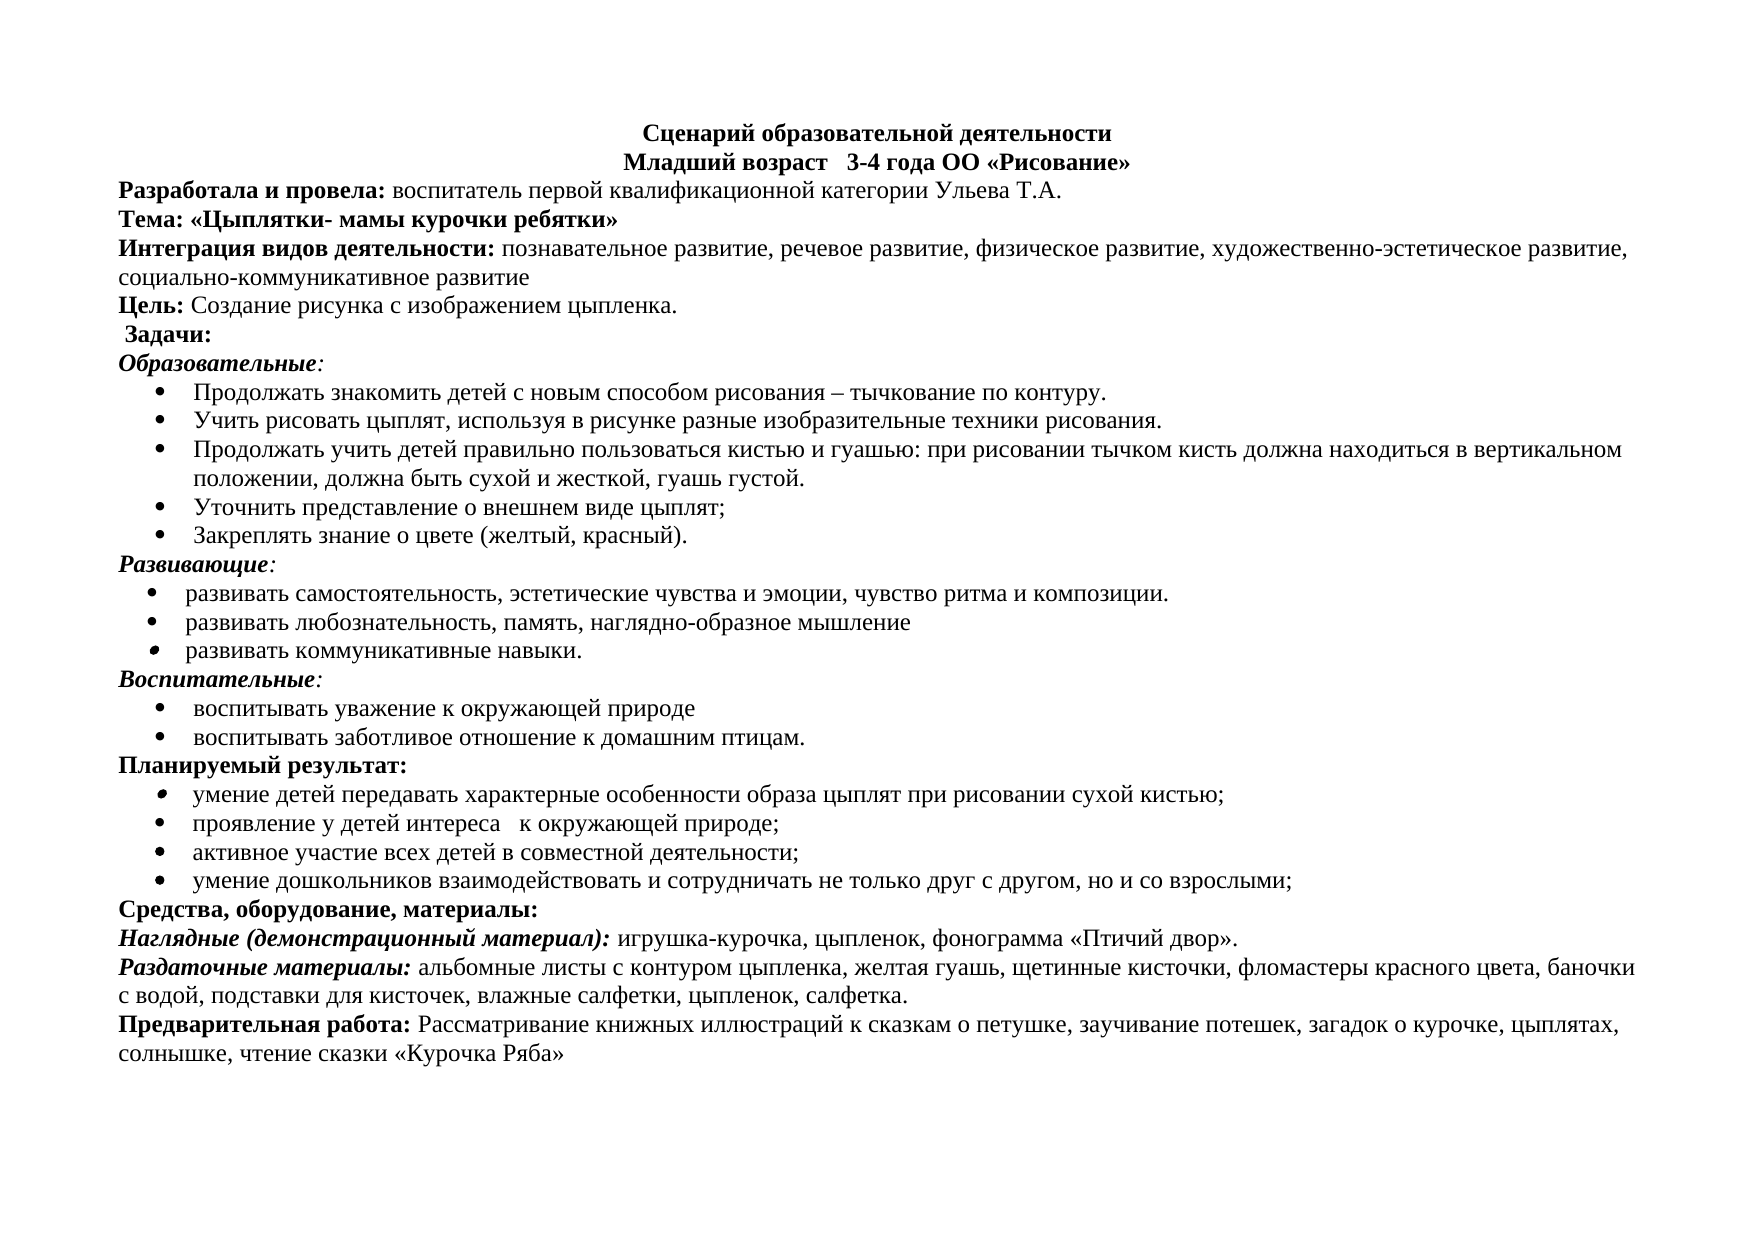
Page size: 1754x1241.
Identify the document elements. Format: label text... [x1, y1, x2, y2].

list активное участие всех детей в совместной деятельности; [155, 837, 1636, 866]
text Разработала и провела: воспитатель первой квалификационной категории Ульева Т.А. [118, 176, 1636, 204]
list Продолжать учить детей правильно пользоваться кистью и гуашью: при рисовании тычком кисть должна находиться в вертикальном положении, должна быть сухой и жесткой, гуашь густой. [156, 434, 1636, 492]
text Развивающие: [118, 549, 1636, 578]
list воспитывать уважение к окружающей природе [156, 693, 1636, 722]
list умение детей передавать характерные особенности образа цыплят при рисовании сухой кистью; [155, 779, 1636, 808]
list развивать коммуникативные навыки. [148, 636, 1636, 664]
text Раздаточные материалы: альбомные листы с контуром цыпленка, желтая гуашь, щетинные кисточки, фломастеры красного цвета, баночки с водой, подставки для кисточек, влажные салфетки, цыпленок, салфетка. [118, 952, 1636, 1009]
list развивать самостоятельность, эстетические чувства и эмоции, чувство ритма и композиции. [148, 578, 1636, 607]
list Уточнить представление о внешнем виде цыплят; [156, 492, 1636, 521]
list проявление у детей интереса к окружающей природе; [155, 808, 1636, 837]
text Интеграция видов деятельности: познавательное развитие, речевое развитие, физическое развитие, художественно-эстетическое развитие, социально-коммуникативное развитие [118, 233, 1636, 291]
text Задачи: [118, 319, 1636, 348]
text Наглядные (демонстрационный материал): игрушка-курочка, цыпленок, фонограмма «Птичий двор». [118, 923, 1636, 952]
text Образовательные: [118, 348, 1636, 377]
text Сценарий образовательной деятельности [118, 118, 1636, 147]
text Воспитательные: [118, 664, 1636, 693]
list умение дошкольников взаимодействовать и сотрудничать не только друг с другом, но и со взрослыми; [155, 866, 1636, 894]
list Продолжать знакомить детей с новым способом рисования – тычкование по контуру. [156, 377, 1636, 406]
text Средства, оборудование, материалы: [118, 894, 1636, 923]
list воспитывать заботливое отношение к домашним птицам. [156, 722, 1636, 751]
text Планируемый результат: [118, 751, 1636, 779]
list развивать любознательность, память, наглядно-образное мышление [148, 607, 1636, 636]
list Закреплять знание о цвете (желтый, красный). [156, 521, 1636, 549]
text Тема: «Цыплятки- мамы курочки ребятки» [118, 204, 1636, 233]
list Учить рисовать цыплят, используя в рисунке разные изобразительные техники рисования. [156, 406, 1636, 434]
text Предварительная работа: Рассматривание книжных иллюстраций к сказкам о петушке, заучивание потешек, загадок о курочке, цыплятах, солнышке, чтение сказки «Курочка Ряба» [118, 1009, 1636, 1067]
text Младший возраст 3-4 года ОО «Рисование» [118, 147, 1636, 176]
text Цель: Создание рисунка с изображением цыпленка. [118, 291, 1636, 319]
